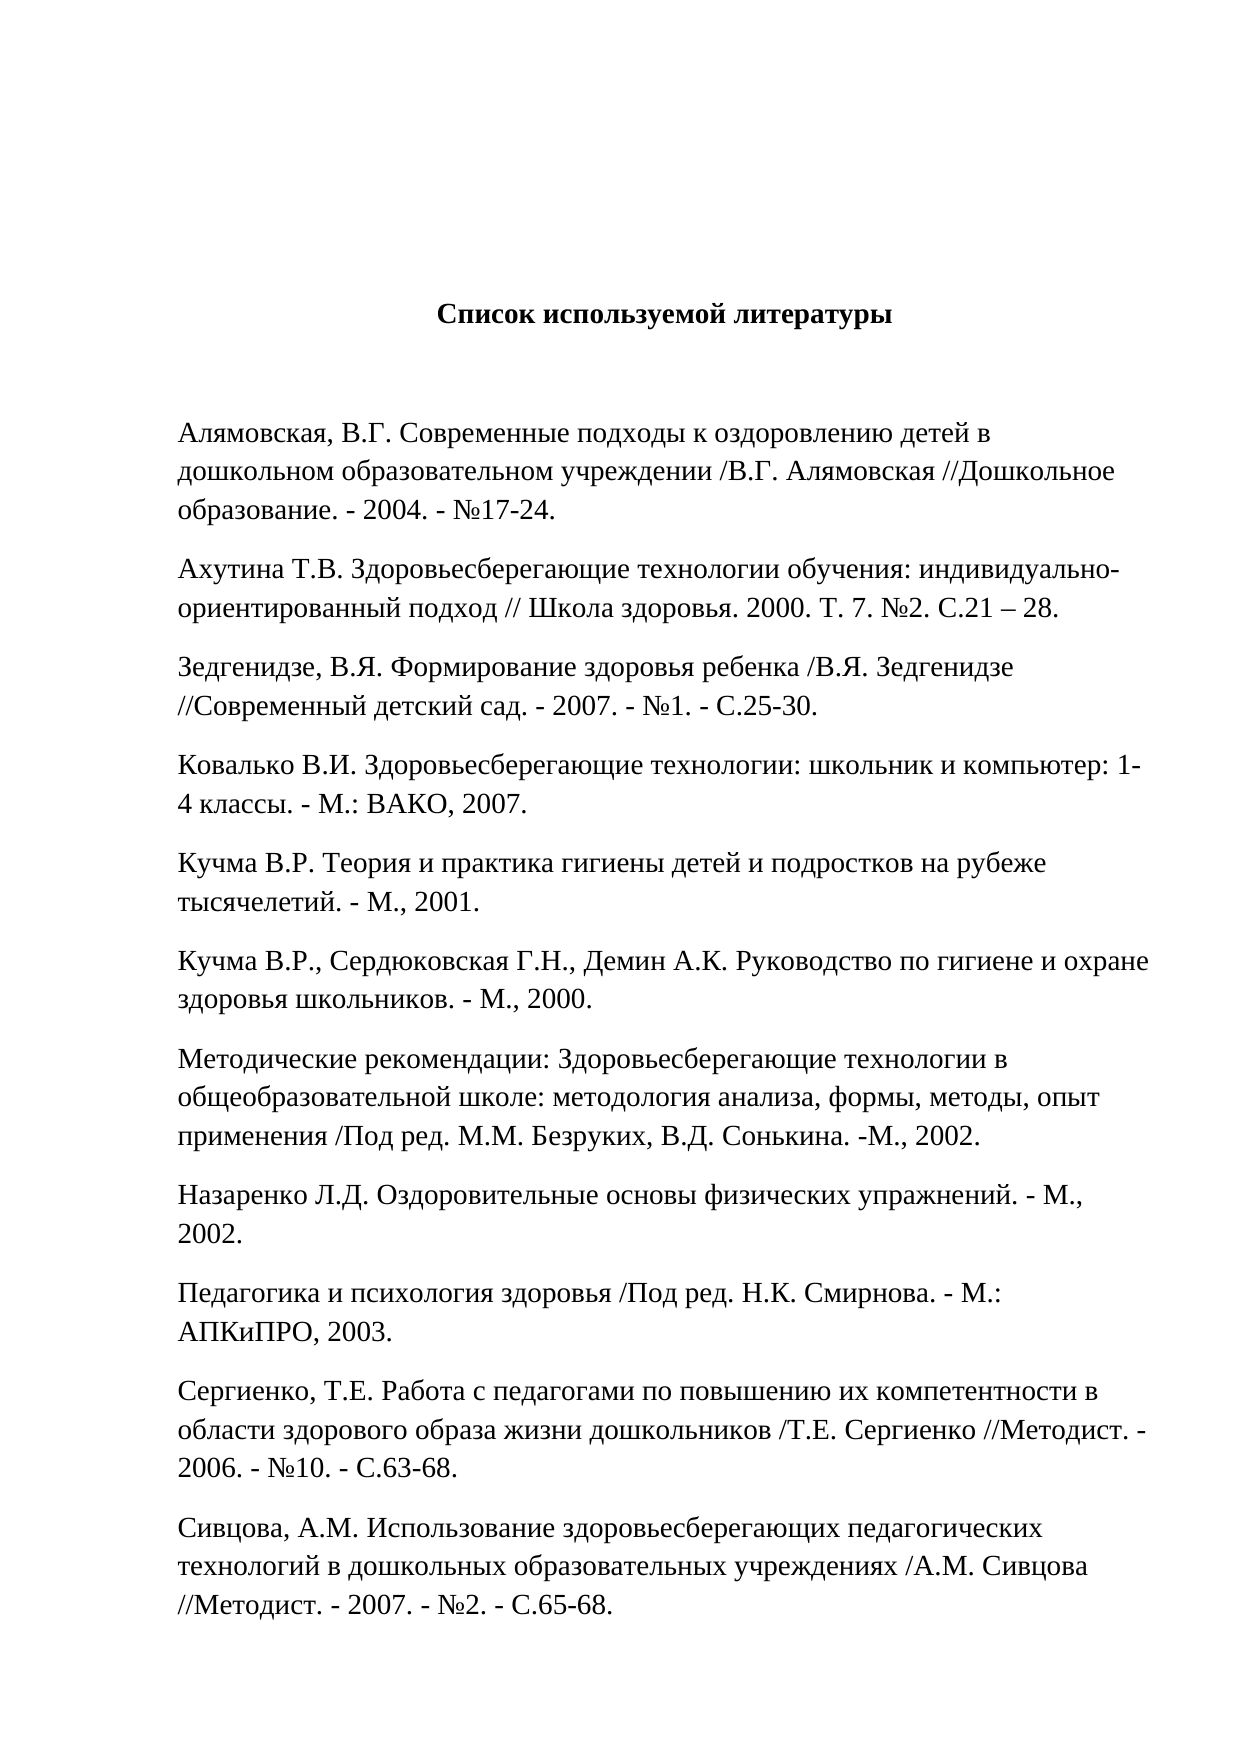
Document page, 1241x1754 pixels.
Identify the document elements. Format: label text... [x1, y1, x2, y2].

text Кучма В.Р. Теория и практика гигиены детей и подростков на рубеже тысячелетий. - М., 2001. [177, 845, 1152, 917]
text Сивцова, А.М. Использование здоровьесберегающих педагогических технологий в дошкольных образовательных учреждениях /А.М. Сивцова //Методист. - 2007. - №2. - С.65-68. [177, 1510, 1152, 1620]
text Алямовская, В.Г. Современные подходы к оздоровлению детей в дошкольном образовательном учреждении /В.Г. Алямовская //Дошкольное образование. - 2004. - №17-24. [177, 415, 1152, 526]
text Кучма В.Р., Сердюковская Г.Н., Демин А.К. Руководство по гигиене и охране здоровья школьников. - М., 2000. [177, 943, 1152, 1015]
text Методические рекомендации: Здоровьесберегающие технологии в общеобразовательной школе: методология анализа, формы, методы, опыт применения /Под ред. М.М. Безруких, В.Д. Сонькина. -М., 2002. [177, 1041, 1152, 1152]
text Ахутина Т.В. Здоровьесберегающие технологии обучения: индивидуально-ориентированный подход // Школа здоровья. 2000. Т. 7. №2. С.21 – 28. [177, 551, 1152, 623]
text Сергиенко, Т.Е. Работа с педагогами по повышению их компетентности в области здорового образа жизни дошкольников /Т.Е. Сергиенко //Методист. - 2006. - №10. - С.63-68. [177, 1373, 1152, 1484]
text Зедгенидзе, В.Я. Формирование здоровья ребенка /В.Я. Зедгенидзе //Современный детский сад. - 2007. - №1. - С.25-30. [177, 649, 1152, 721]
text Список используемой литературы [177, 296, 1152, 330]
text Педагогика и психология здоровья /Под ред. Н.К. Смирнова. - М.: АПКиПРО, 2003. [177, 1275, 1152, 1347]
text Назаренко Л.Д. Оздоровительные основы физических упражнений. - М., 2002. [177, 1177, 1152, 1249]
text Ковалько В.И. Здоровьесберегающие технологии: школьник и компьютер: 1-4 классы. - М.: ВАКО, 2007. [177, 747, 1152, 819]
